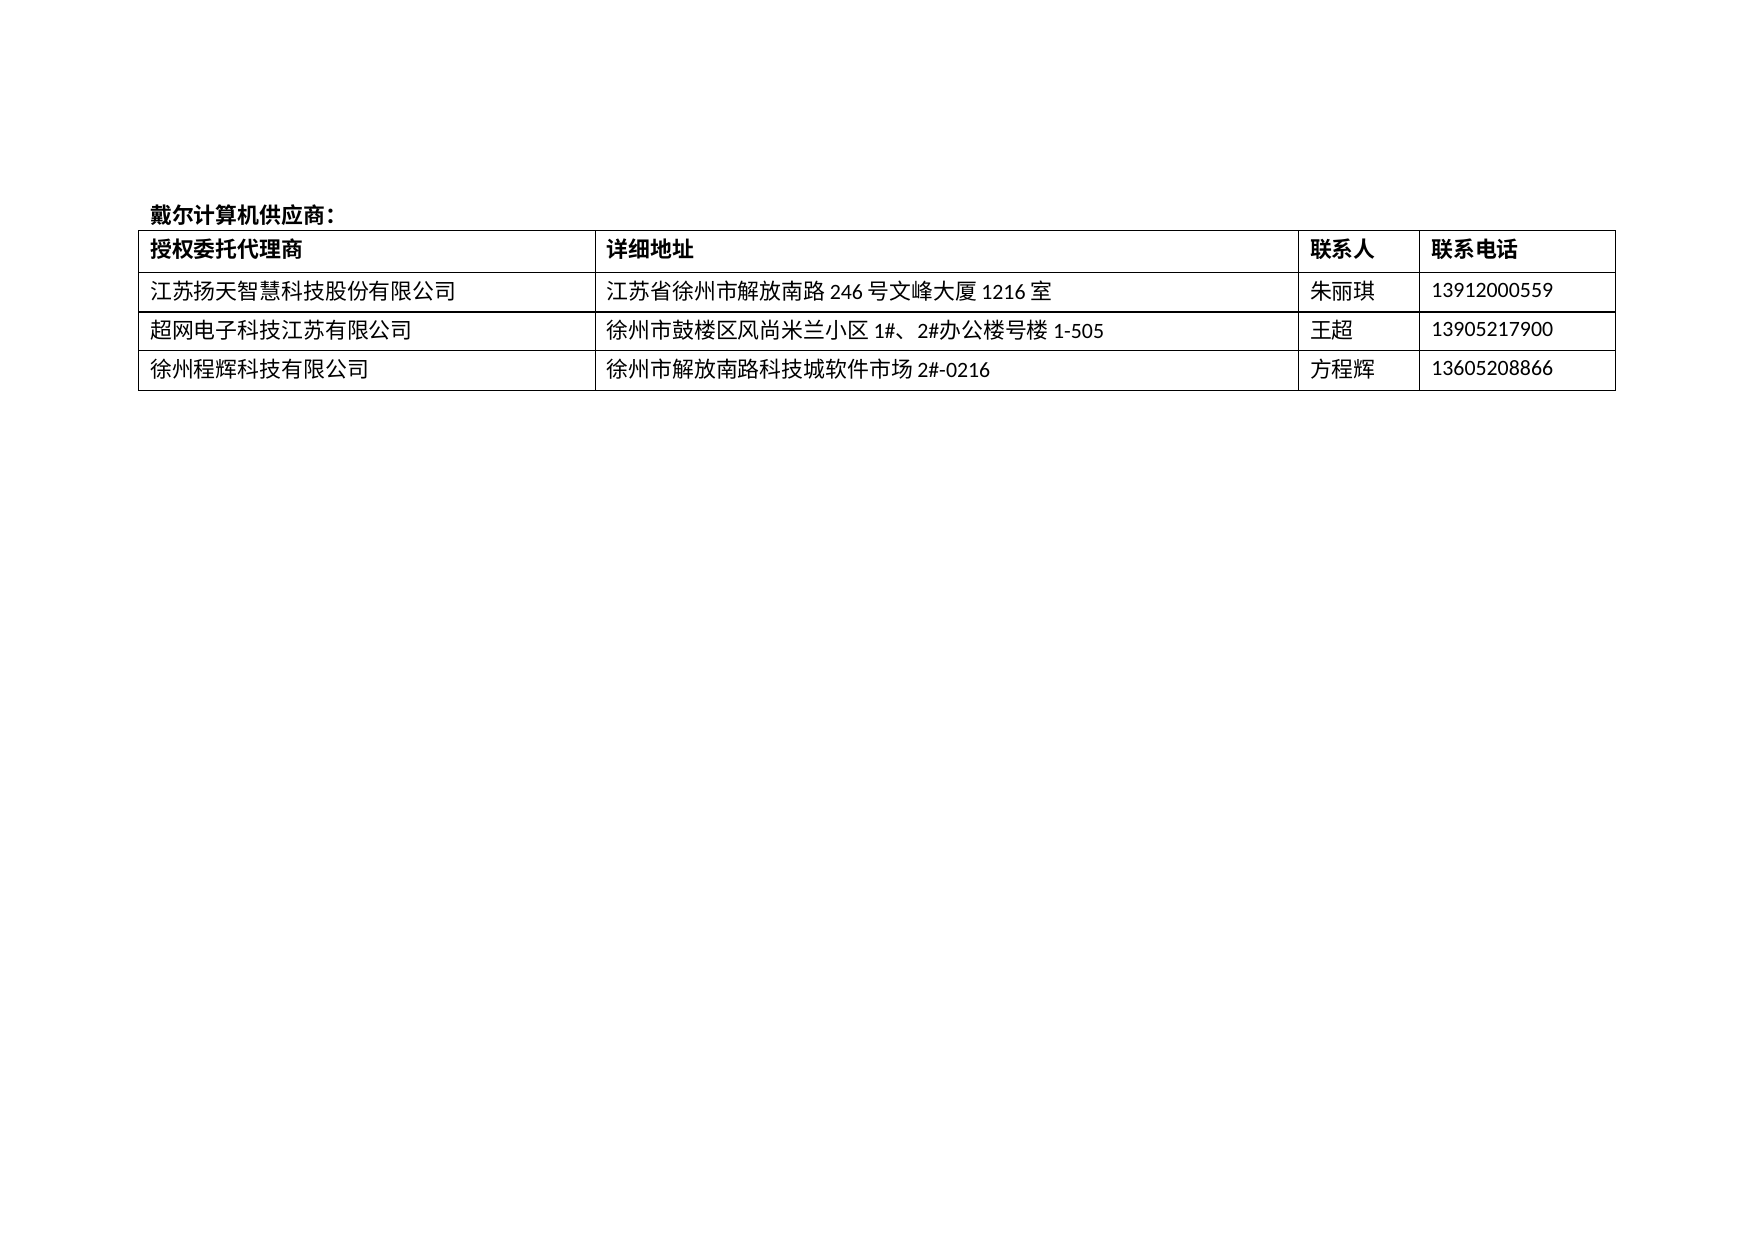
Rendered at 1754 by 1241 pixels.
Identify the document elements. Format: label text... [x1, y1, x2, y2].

table_header 联系人 [1299, 231, 1419, 272]
table_cell 江苏省徐州市解放南路246号文峰大厦1216室 [596, 273, 1298, 311]
table_cell 13605208866 [1420, 351, 1615, 389]
table_cell 王超 [1299, 313, 1419, 350]
table_cell 徐州市解放南路科技城软件市场2#-0216 [596, 351, 1298, 389]
table_header 详细地址 [596, 231, 1298, 272]
table_cell 13912000559 [1420, 273, 1615, 311]
table_header 授权委托代理商 [139, 231, 595, 272]
table_cell 方程辉 [1299, 351, 1419, 389]
table_cell 徐州市鼓楼区风尚米兰小区1#、2#办公楼号楼1-505 [596, 313, 1298, 350]
text 戴尔计算机供应商： [150, 198, 1604, 230]
table_cell 13905217900 [1420, 313, 1615, 350]
table_cell 超网电子科技江苏有限公司 [139, 313, 595, 350]
table_cell 朱丽琪 [1299, 273, 1419, 311]
table_cell 江苏扬天智慧科技股份有限公司 [139, 273, 595, 311]
table_cell 徐州程辉科技有限公司 [139, 351, 595, 389]
table_header 联系电话 [1420, 231, 1615, 272]
